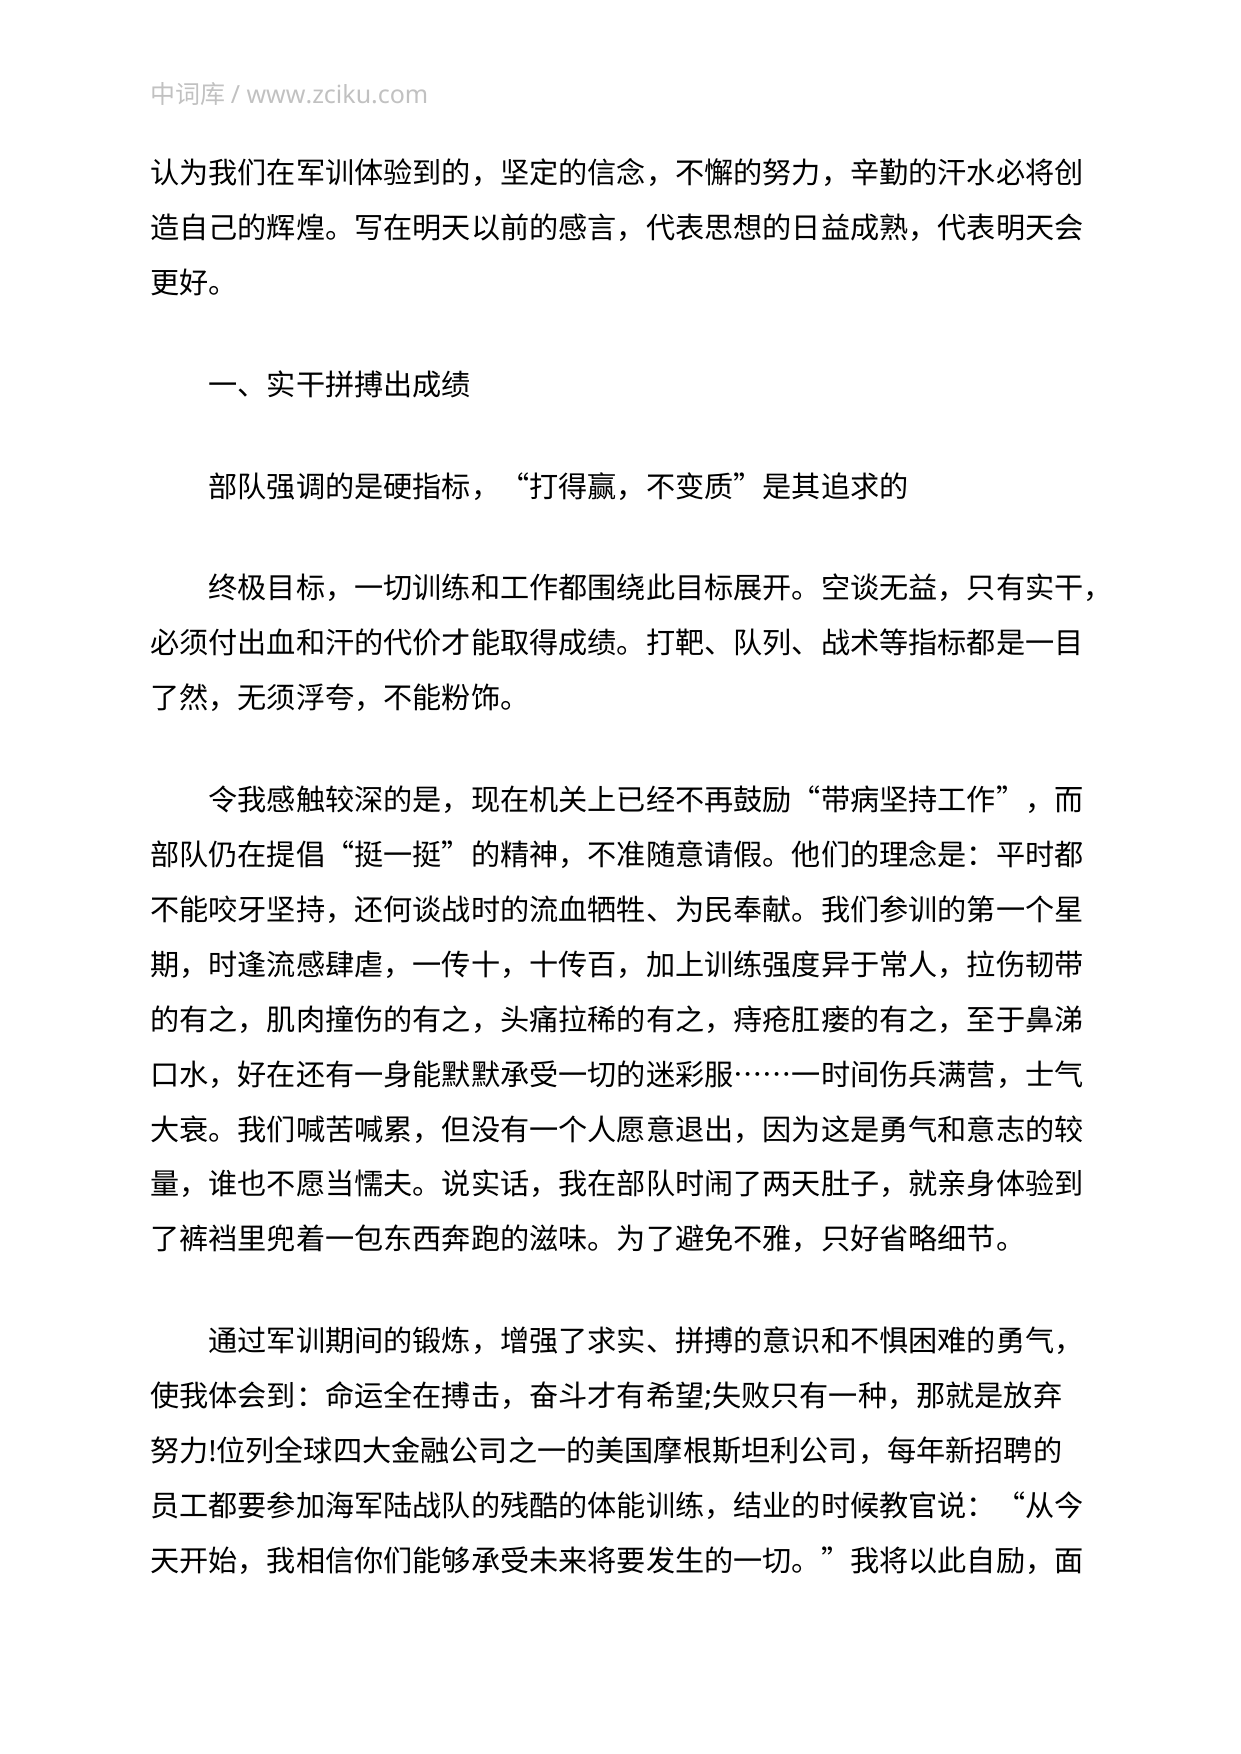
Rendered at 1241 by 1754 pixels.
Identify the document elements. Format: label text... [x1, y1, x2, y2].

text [150, 150, 1090, 302]
text 令我感触较深的是，现在机关上已经不再鼓励“带病坚持工作”，而部队仍在提倡“挺一挺”的精神，不准随意请假。他们的理念是：平时都不能咬牙坚持，还何谈战时的流血牺牲、为民奉献。我们参训的第一个星期，时逢流感肆虐，一传十，十传百，加上训练强度异于常人，拉伤韧带的有之，肌肉撞伤的有之，头痛拉稀的有之，痔疮肛瘘的有之，至于鼻涕口水，好在还有一身能默默承受一切的迷彩服……一时间伤兵满营，士气大衰。我们喊苦喊累，但没有一个人愿意退出，因为这是勇气和意志的较量，谁也不愿当懦夫。说实话，我在部队时闹了两天肚子，就亲身体验到了裤裆里兜着一包东西奔跑的滋味。为了避免不雅，只好省略细节。 [150, 777, 1090, 1258]
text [150, 1318, 1090, 1580]
text 一、实干拼搏出成绩 [150, 362, 1090, 404]
text 部队强调的是硬指标，“打得赢，不变质”是其追求的 [150, 463, 1090, 506]
text 终极目标，一切训练和工作都围绕此目标展开。空谈无益，只有实干，必须付出血和汗的代价才能取得成绩。打靶、队列、战术等指标都是一目了然，无须浮夸，不能粉饰。 [150, 565, 1090, 717]
